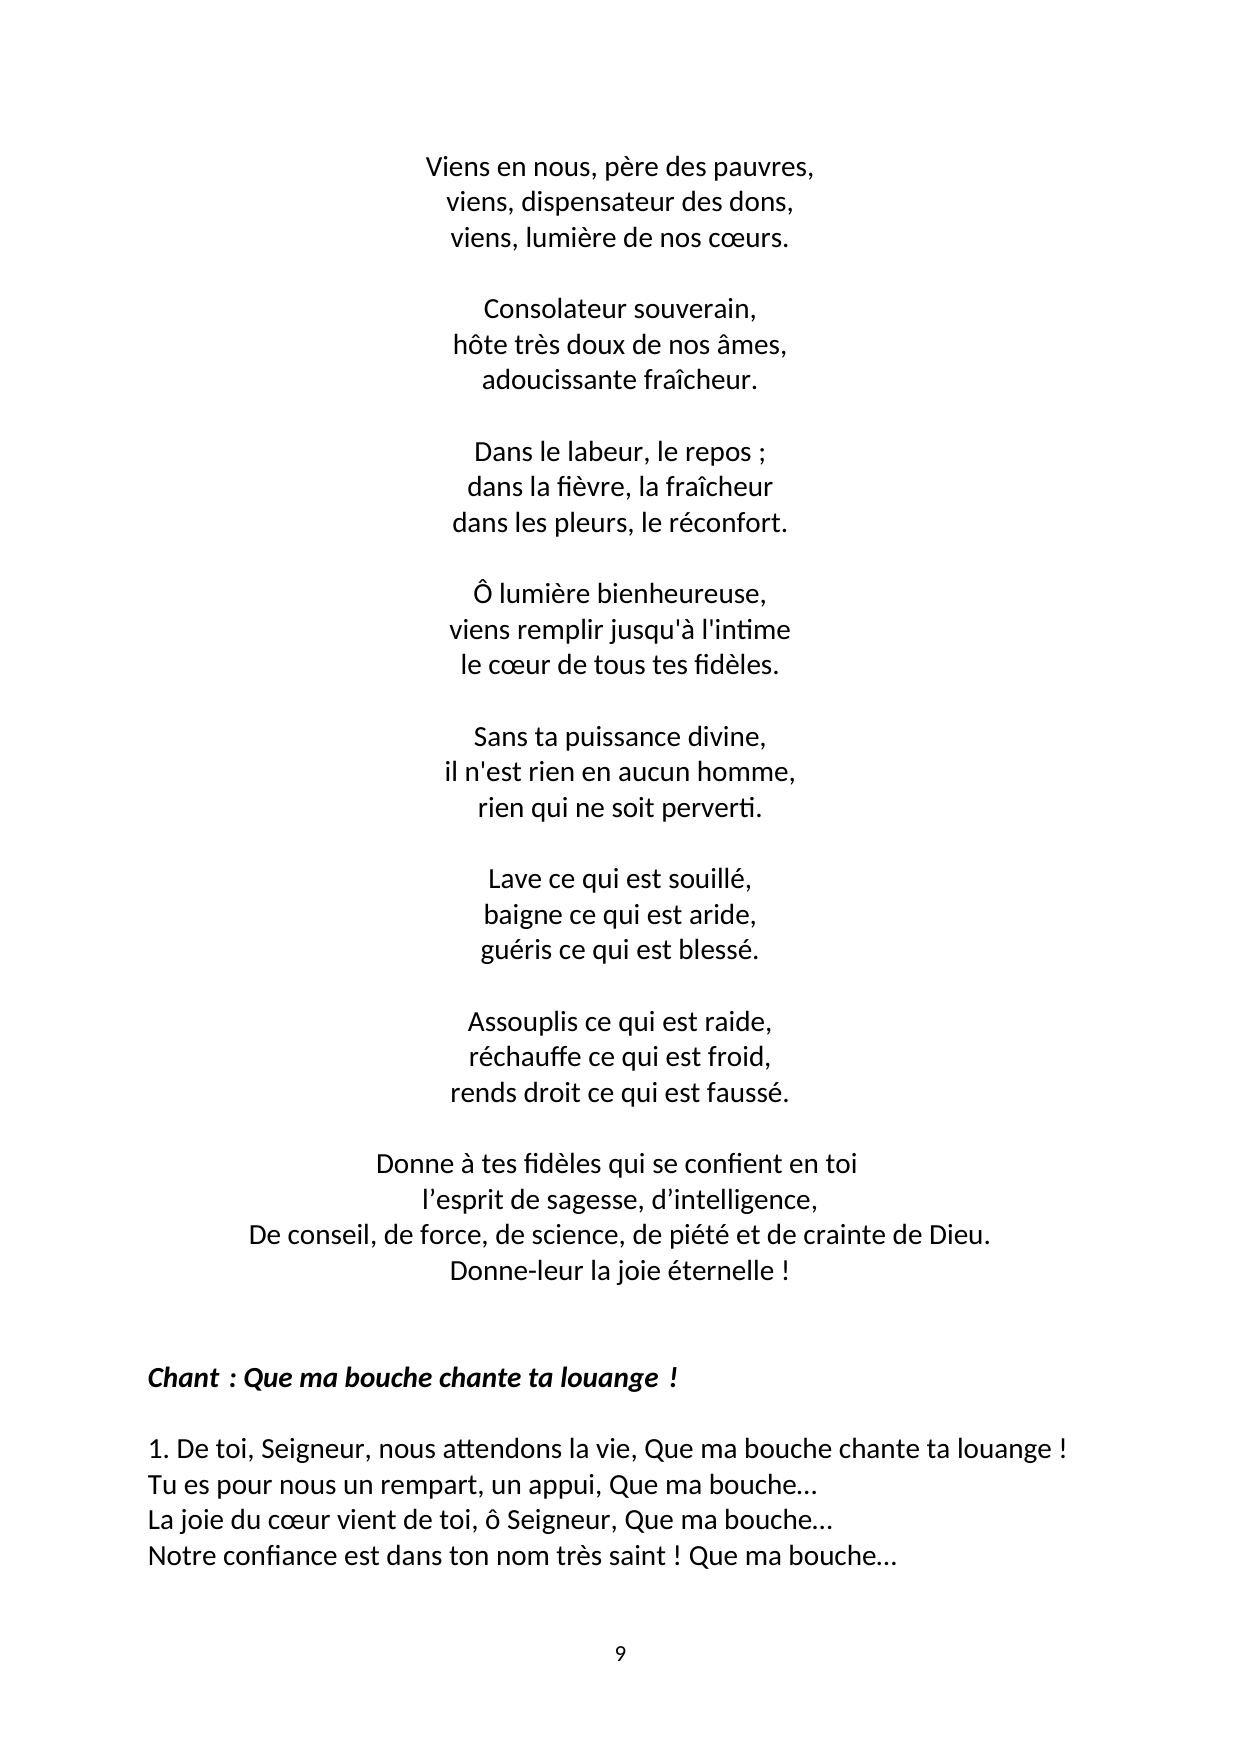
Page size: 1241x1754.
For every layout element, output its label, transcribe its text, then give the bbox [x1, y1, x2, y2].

text viens, lumière de nos cœurs. [148, 219, 1093, 254]
text Notre confiance est dans ton nom très saint ! Que ma bouche… [148, 1537, 1093, 1573]
text Donne à tes fidèles qui se confient en toi l’esprit de sagesse, d’intelligence, [148, 1145, 1093, 1216]
text dans la fièvre, la fraîcheur [148, 468, 1093, 504]
text Dans le labeur, le repos ; [148, 433, 1093, 468]
text adoucissante fraîcheur. [148, 361, 1093, 397]
text réchauffe ce qui est froid, [148, 1038, 1093, 1074]
text Assouplis ce qui est raide, [148, 1003, 1093, 1038]
text De conseil, de force, de science, de piété et de crainte de Dieu. [148, 1216, 1093, 1252]
text Sans ta puissance divine, [148, 718, 1093, 753]
text 1. De toi, Seigneur, nous attendons la vie, Que ma bouche chante ta louange ! [148, 1430, 1093, 1466]
text rends droit ce qui est faussé. [148, 1074, 1093, 1109]
text Chant : Que ma bouche chante ta louange ! [148, 1359, 1093, 1394]
text il n'est rien en aucun homme, [148, 753, 1093, 789]
text Consolateur souverain, [148, 290, 1093, 326]
text hôte très doux de nos âmes, [148, 326, 1093, 361]
text Lave ce qui est souillé, [148, 860, 1093, 896]
text La joie du cœur vient de toi, ô Seigneur, Que ma bouche… [148, 1501, 1093, 1537]
text guéris ce qui est blessé. [148, 931, 1093, 967]
text baigne ce qui est aride, [148, 896, 1093, 931]
text le cœur de tous tes fidèles. [148, 646, 1093, 682]
text dans les pleurs, le réconfort. [148, 504, 1093, 539]
text rien qui ne soit perverti. [148, 789, 1093, 824]
text Tu es pour nous un rempart, un appui, Que ma bouche… [148, 1466, 1093, 1501]
text Viens en nous, père des pauvres, [148, 148, 1093, 183]
text Donne-leur la joie éternelle ! [148, 1252, 1093, 1288]
text viens remplir jusqu'à l'intime [148, 611, 1093, 646]
text viens, dispensateur des dons, [148, 183, 1093, 219]
text Ô lumière bienheureuse, [148, 575, 1093, 611]
